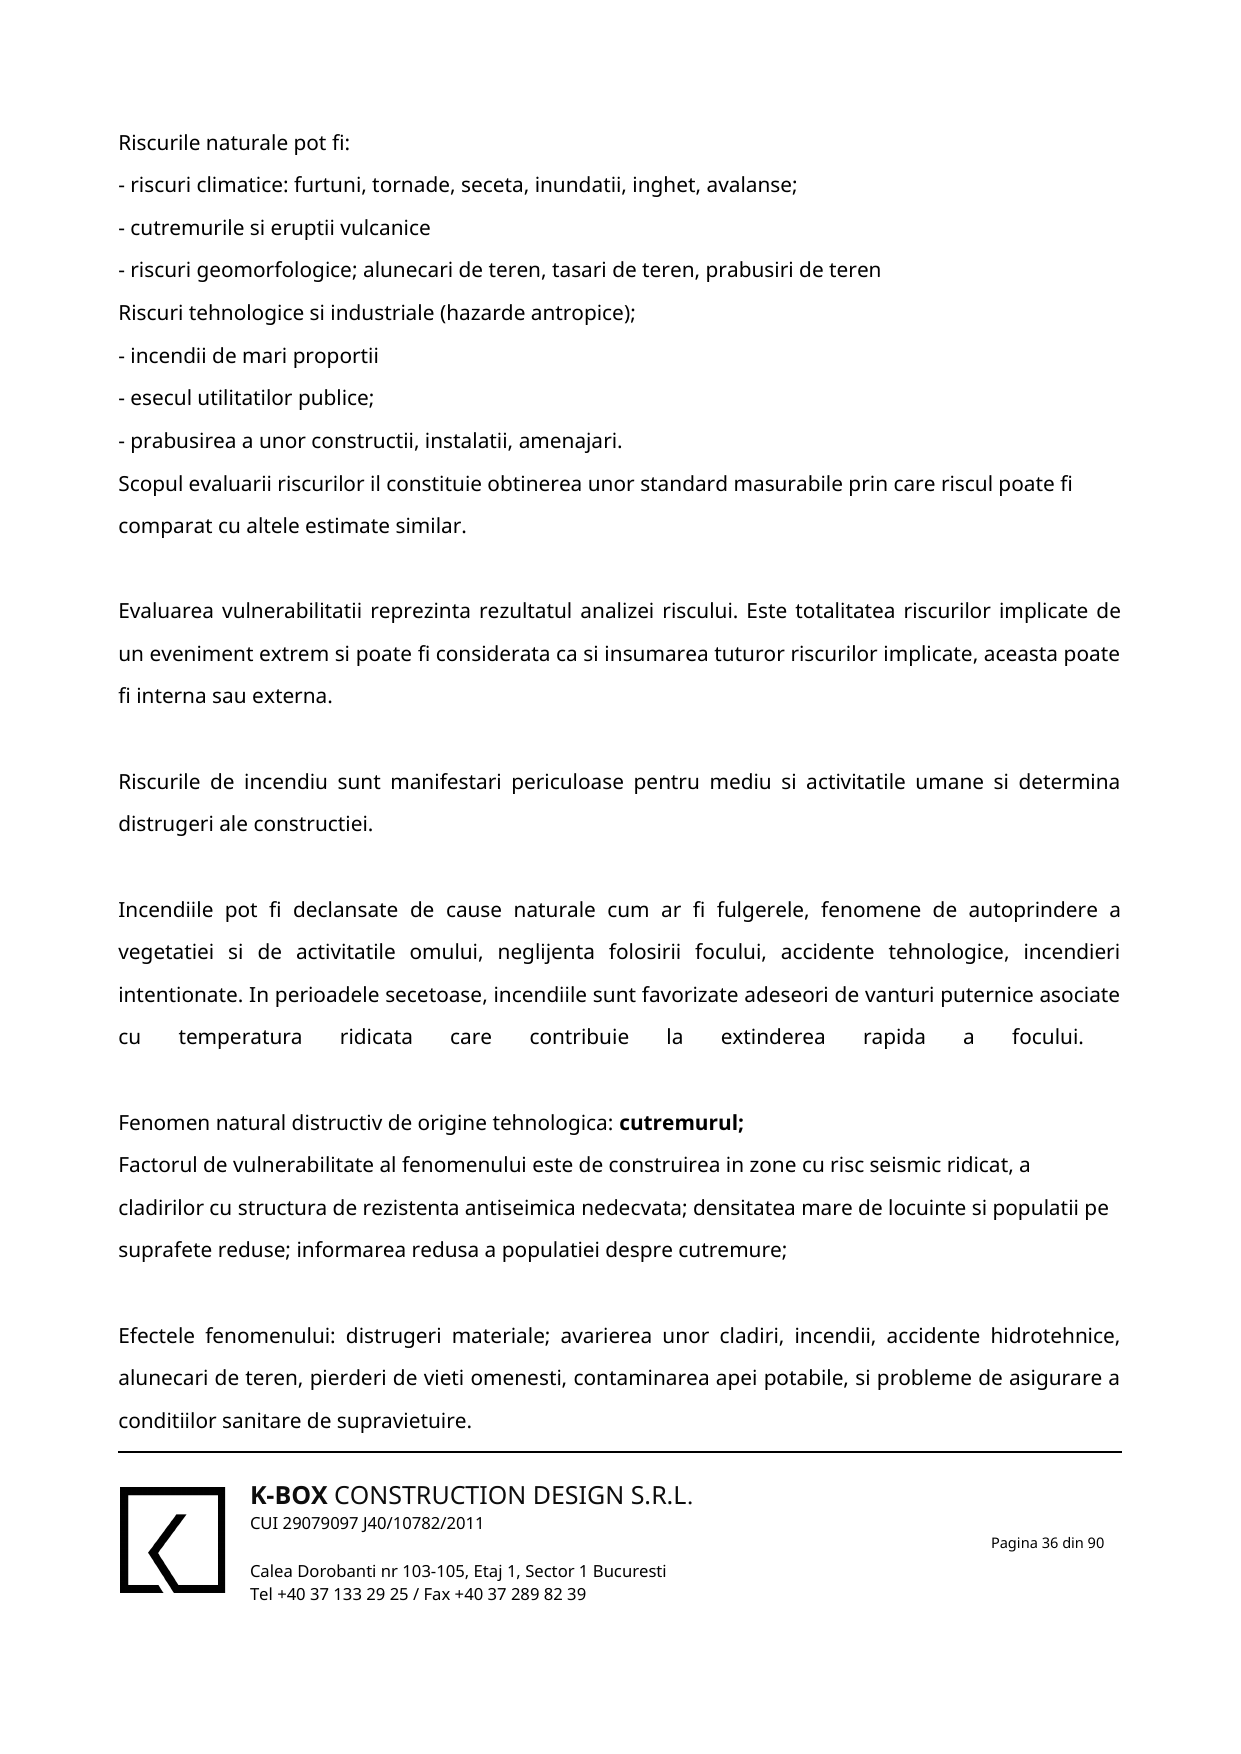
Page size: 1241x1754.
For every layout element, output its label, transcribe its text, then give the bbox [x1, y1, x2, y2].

text Incendiile pot fi declansate de cause naturale cum ar fi fulgerele, fenomene de autoprindere a vegetatiei si de activitatile omului, neglijenta folosirii focului, accidente tehnologice, incendieri intentionate. In perioadele secetoase, incendiile sunt favorizate adeseori de vanturi puternice asociate cu temperatura ridicata care contribuie la extinderea rapida a focului. [118, 895, 1122, 1093]
text Evaluarea vulnerabilitatii reprezinta rezultatul analizei riscului. Este totalitatea riscurilor implicate de un eveniment extrem si poate fi considerata ca si insumarea tuturor riscurilor implicate, aceasta poate fi interna sau externa. [118, 596, 1122, 710]
text Riscurile naturale pot fi: - riscuri climatice: furtuni, tornade, seceta, inundatii, inghet, avalanse; - cutremurile si eruptii vulcanice - riscuri geomorfologice; alunecari de teren, tasari de teren, prabusiri de teren Riscuri tehnologice si industriale (hazarde antropice); - incendii de mari proportii - esecul utilitatilor publice; - prabusirea a unor constructii, instalatii, amenajari. Scopul evaluarii riscurilor il constituie obtinerea unor standard masurabile prin care riscul poate fi comparat cu altele estimate similar. [118, 128, 1122, 540]
text Riscurile de incendiu sunt manifestari periculoase pentru mediu si activitatile umane si determina distrugeri ale constructiei. [118, 724, 1122, 838]
text Fenomen natural distructiv de origine tehnologica: cutremurul; Factorul de vulnerabilitate al fenomenului este de construirea in zone cu risc seismic ridicat, a cladirilor cu structura de rezistenta antiseimica nedecvata; densitatea mare de locuinte si populatii pe suprafete reduse; informarea redusa a populatiei despre cutremure; [118, 1108, 1122, 1307]
text Efectele fenomenului: distrugeri materiale; avarierea unor cladiri, incendii, accidente hidrotehnice, alunecari de teren, pierderi de vieti omenesti, contaminarea apei potabile, si probleme de asigurare a conditiilor sanitare de supravietuire. [118, 1321, 1122, 1434]
